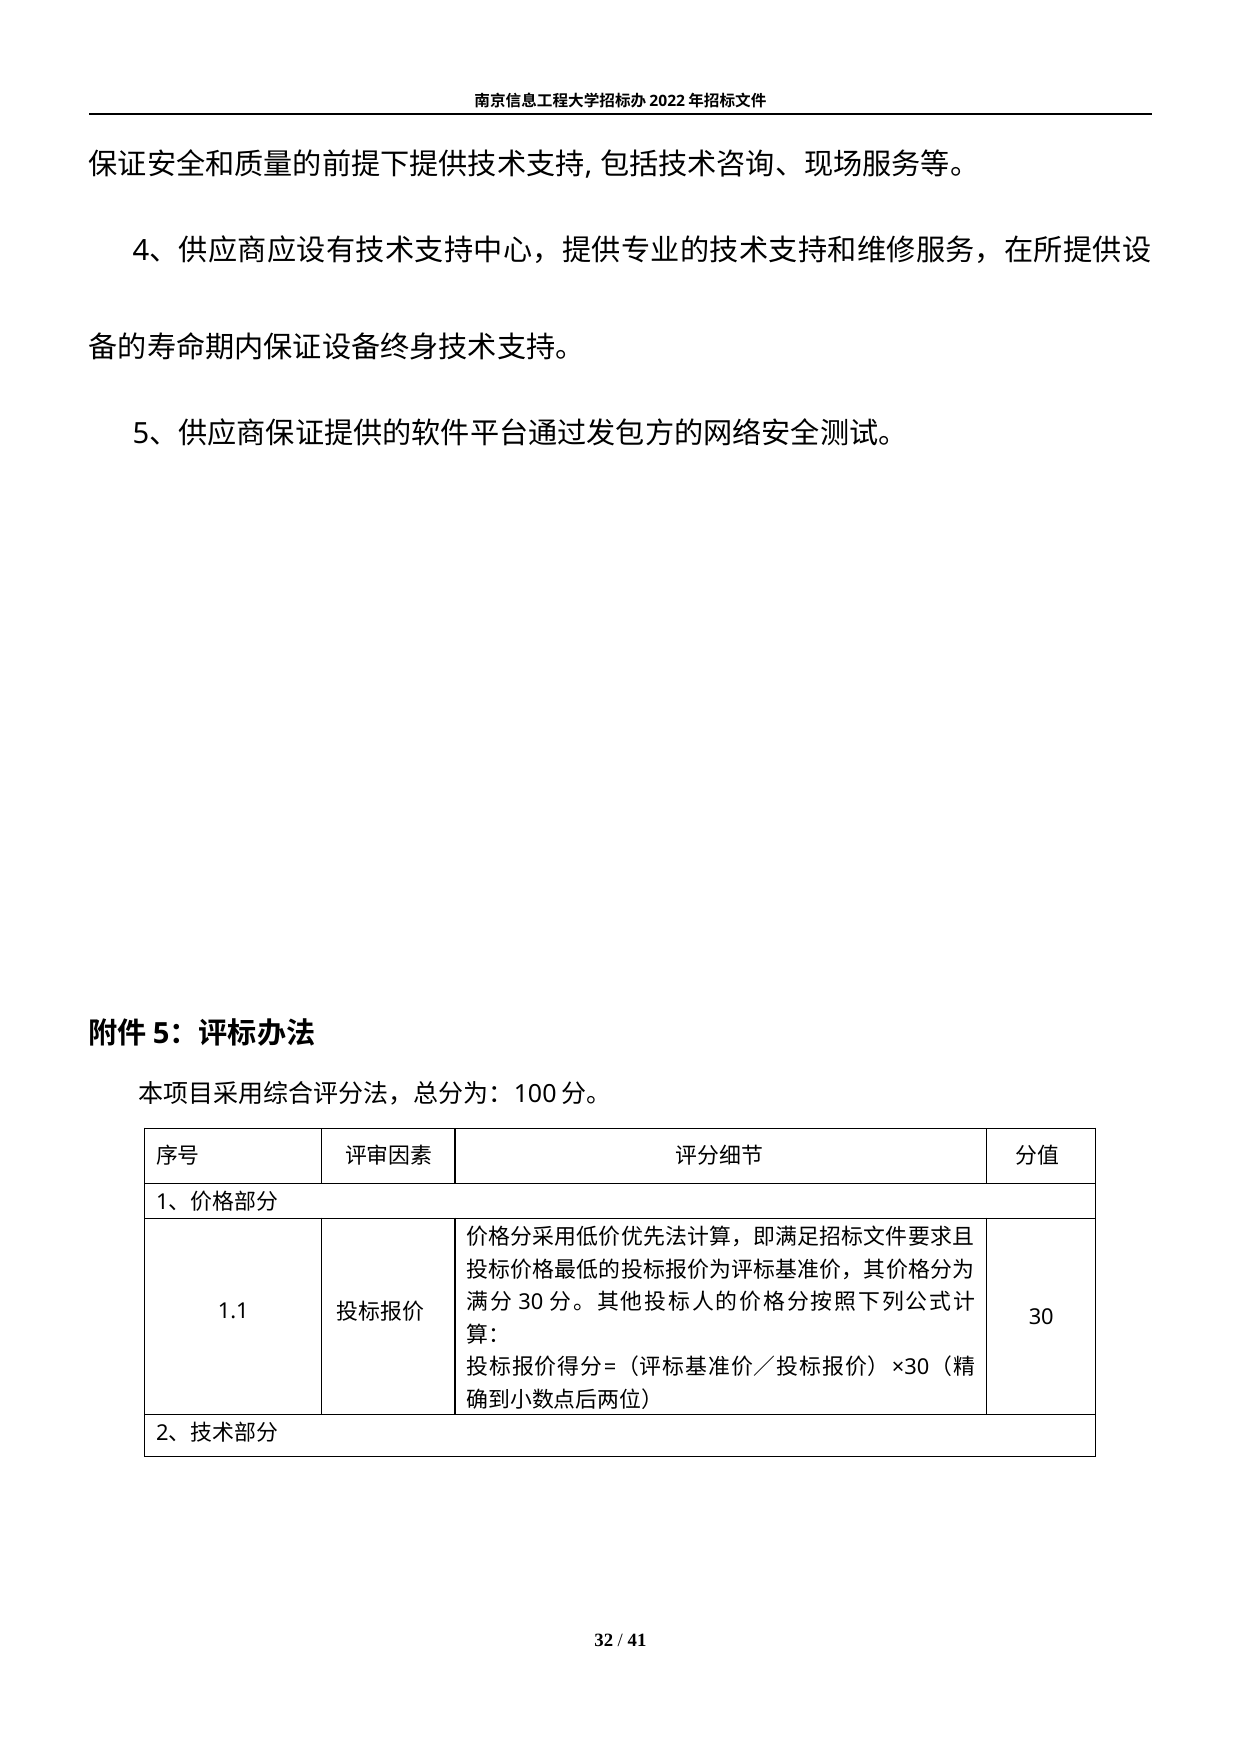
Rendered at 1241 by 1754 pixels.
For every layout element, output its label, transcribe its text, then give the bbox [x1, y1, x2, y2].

table_cell 价格分采用低价优先法计算，即满足招标文件要求且投标价格最低的投标报价为评标基准价，其价格分为满分30分。其他投标人的价格分按照下列公式计算： 投标报价得分=（评标基准价／投标报价）×30（精确到小数点后两位） [456, 1219, 986, 1414]
table_header 分值 [987, 1129, 1095, 1183]
text 本项目采用综合评分法，总分为：100分。 [88, 1073, 1152, 1109]
table_cell 2、技术部分 [145, 1415, 1095, 1456]
table_header 评分细节 [456, 1129, 986, 1183]
table_cell 30 [987, 1219, 1095, 1414]
table_header 序号 [145, 1129, 321, 1183]
table_cell 投标报价 [322, 1219, 454, 1414]
table_cell 1、价格部分 [145, 1184, 1095, 1218]
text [88, 129, 1152, 194]
table_header 评审因素 [322, 1129, 454, 1183]
text 5、供应商保证提供的软件平台通过发包方的网络安全测试。 [88, 399, 1152, 464]
text 4、供应商应设有技术支持中心，提供专业的技术支持和维修服务，在所提供设备的寿命期内保证设备终身技术支持。 [88, 215, 1152, 378]
text 附件5：评标办法 [88, 1009, 1152, 1052]
table_cell 1.1 [145, 1219, 321, 1414]
